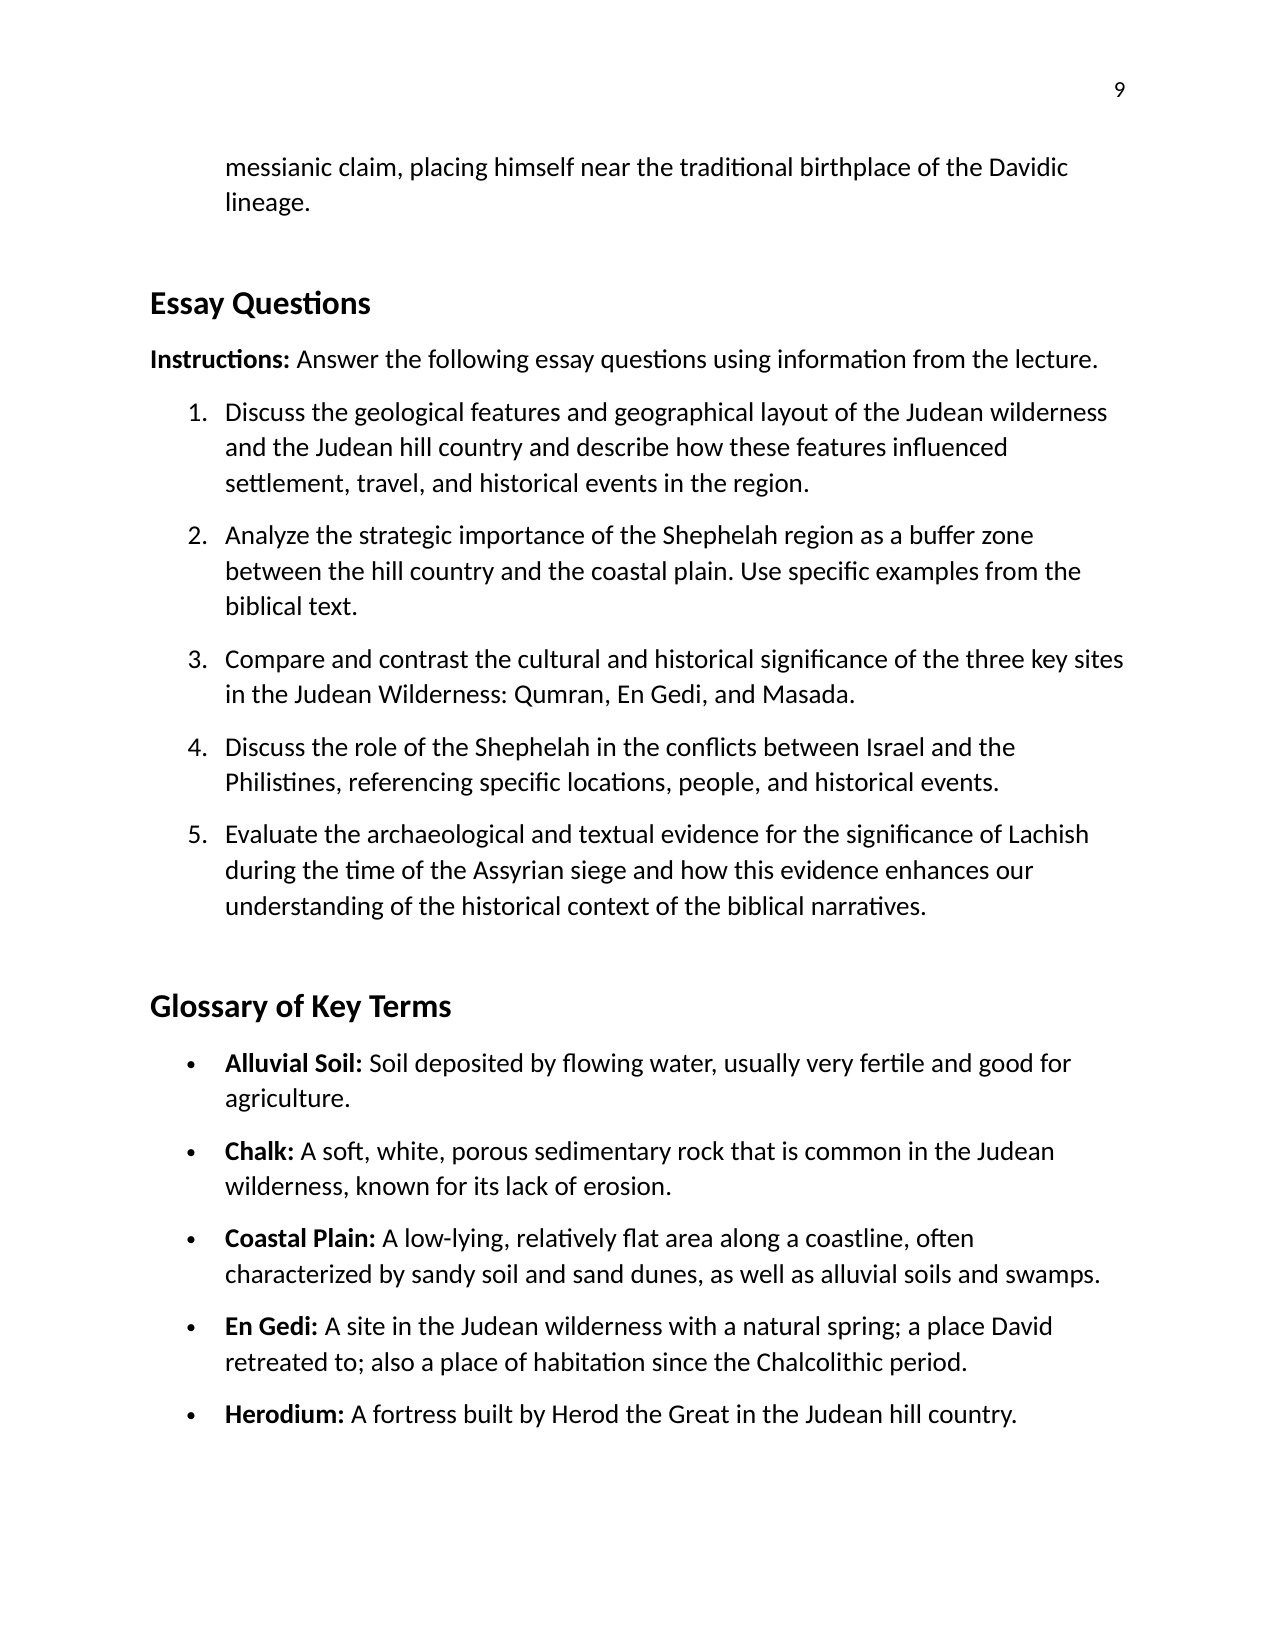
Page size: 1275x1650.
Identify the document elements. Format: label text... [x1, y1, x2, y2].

list En Gedi: A site in the Judean wilderness with a natural spring; a place David retreated to; also a place of habitation since the Chalcolithic period. [187, 1309, 1125, 1378]
text Instructions: Answer the following essay questions using information from the lecture. [150, 342, 1125, 376]
list Herodium: A fortress built by Herod the Great in the Judean hill country. [187, 1397, 1125, 1431]
list Evaluate the archaeological and textual evidence for the significance of Lachish during the time of the Assyrian siege and how this evidence enhances our understanding of the historical context of the biblical narratives. [187, 818, 1125, 922]
list Discuss the geological features and geographical layout of the Judean wilderness and the Judean hill country and describe how these features influenced settlement, travel, and historical events in the region. [187, 395, 1125, 499]
list Compare and contrast the cultural and historical significance of the three key sites in the Judean Wilderness: Qumran, En Gedi, and Masada. [187, 642, 1125, 711]
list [187, 150, 1125, 219]
text Glossary of Key Terms [150, 941, 1125, 1026]
list Alluvial Soil: Soil deposited by flowing water, usually very fertile and good for agriculture. [187, 1046, 1125, 1114]
list Chalk: A soft, white, porous sedimentary rock that is common in the Judean wilderness, known for its lack of erosion. [187, 1134, 1125, 1202]
text Essay Questions [150, 238, 1125, 323]
list Coastal Plain: A low-lying, relatively flat area along a coastline, often characterized by sandy soil and sand dunes, as well as alluvial soils and swamps. [187, 1222, 1125, 1290]
list Analyze the strategic importance of the Shephelah region as a buffer zone between the hill country and the coastal plain. Use specific examples from the biblical text. [187, 518, 1125, 623]
list Discuss the role of the Shephelah in the conflicts between Israel and the Philistines, referencing specific locations, people, and historical events. [187, 730, 1125, 798]
